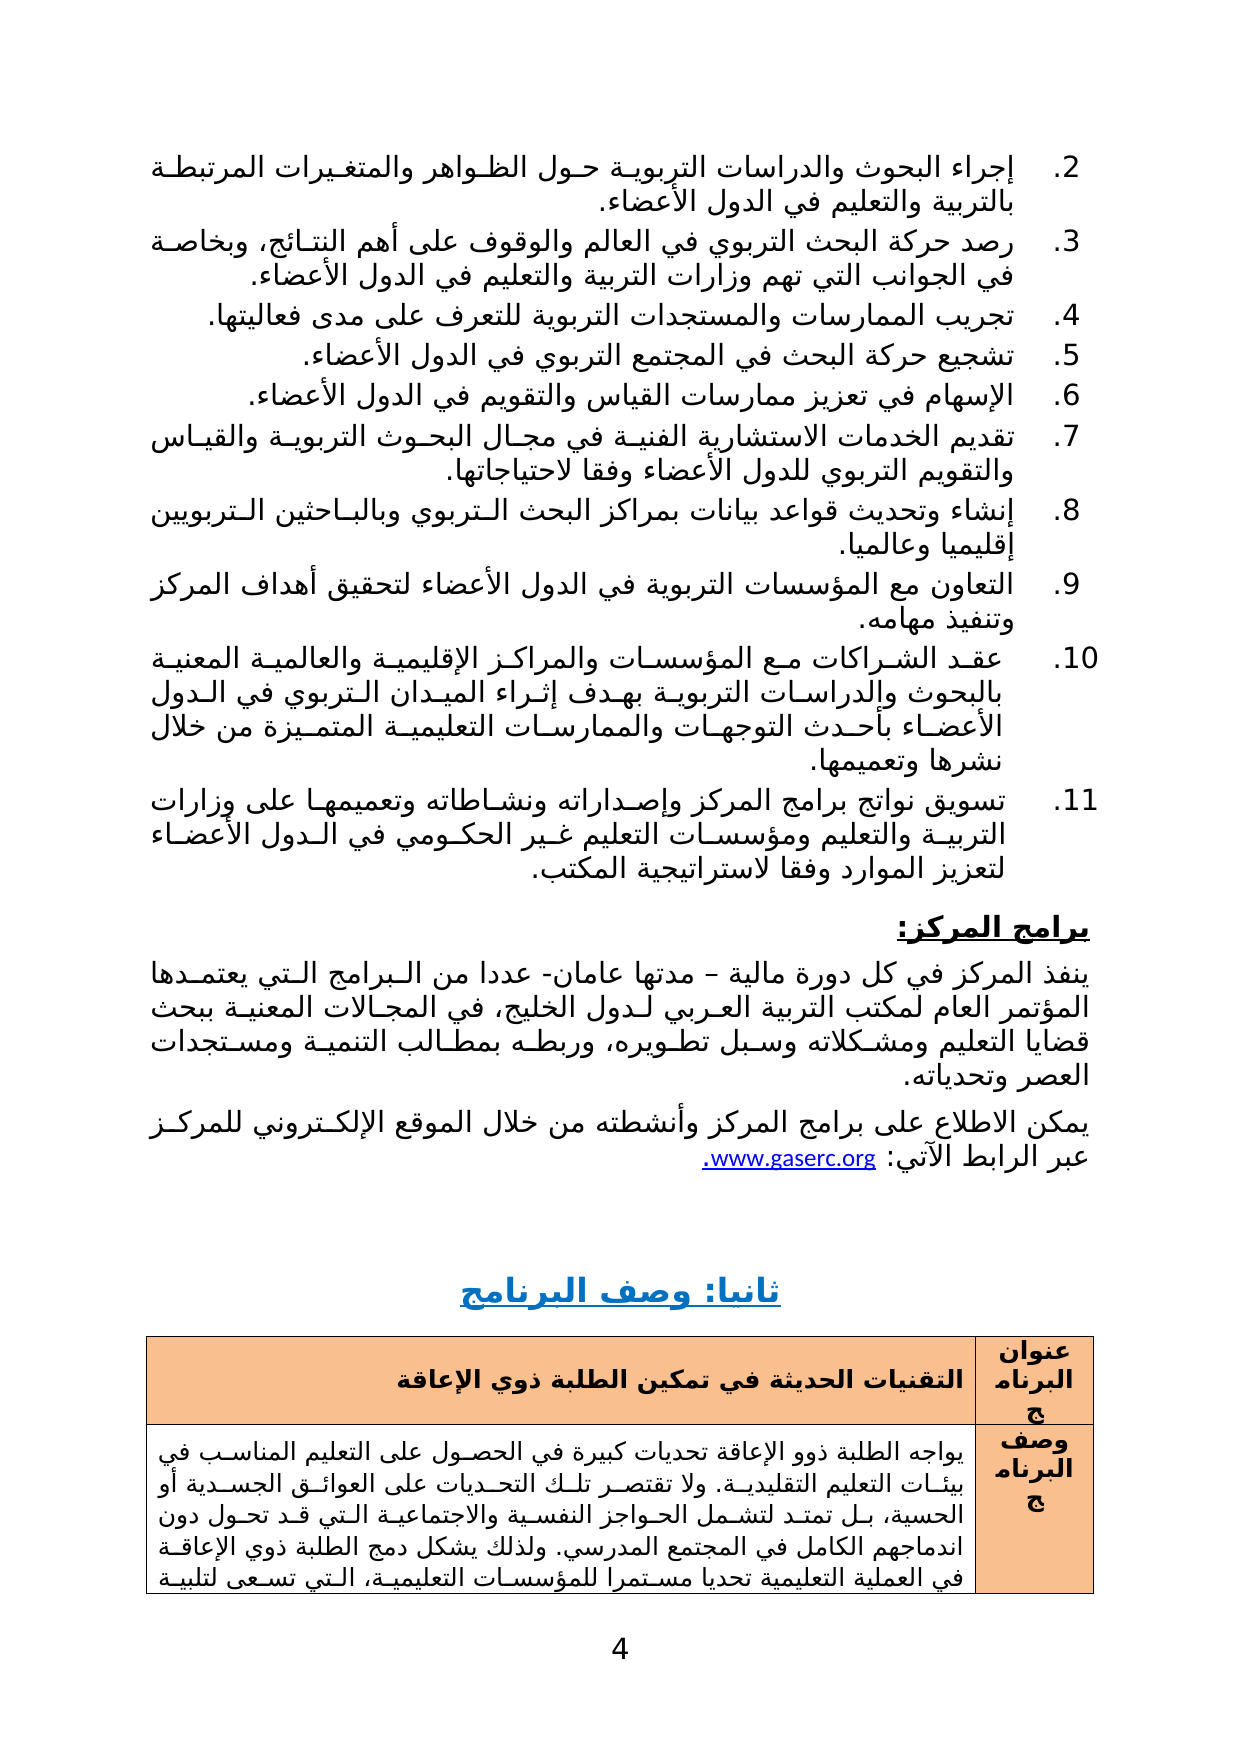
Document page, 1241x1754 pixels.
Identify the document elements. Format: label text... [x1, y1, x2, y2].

list رصد حركة البحث التربوي في العالم والوقوف على أهم النتائج، وبخاصة في الجوانب التي تهم وزارات التربية والتعليم في الدول الأعضاء. [150, 224, 1053, 292]
list عقد الشراكات مع المؤسسات والمراكز الإقليمية والعالمية المعنية بالبحوث والدراسات التربوية بهدف إثراء الميدان التربوي في الدول الأعضاء بأحدث التوجهات والممارسات التعليمية المتميزة من خلال نشرها وتعميمها. [150, 641, 1053, 777]
text ينفذ المركز في كل دورة مالية – مدتها عامان- عددا من البرامج التي يعتمدها المؤتمر العام لمكتب التربية العربي لدول الخليج، في المجالات المعنية ببحث قضايا التعليم ومشكلاته وسبل تطويره، وربطه بمطالب التنمية ومستجدات العصر وتحدياته. [150, 957, 1090, 1093]
table_header التقنيات الحديثة في تمكين الطلبة ذوي الإعاقة [147, 1337, 975, 1424]
table_header عنوان البرنامج [976, 1337, 1093, 1424]
list تقديم الخدمات الاستشارية الفنية في مجال البحوث التربوية والقياس والتقويم التربوي للدول الأعضاء وفقا لاحتياجاتها. [150, 419, 1053, 487]
list تجريب الممارسات والمستجدات التربوية للتعرف على مدى فعاليتها. [150, 298, 1053, 332]
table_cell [147, 1425, 975, 1593]
text برامج المركز: [150, 910, 1090, 944]
list التعاون مع المؤسسات التربوية في الدول الأعضاء لتحقيق أهداف المركز وتنفيذ مهامه. [150, 567, 1053, 635]
list تسويق نواتج برامج المركز وإصداراته ونشاطاته وتعميمها على وزارات التربية والتعليم ومؤسسات التعليم غير الحكومي في الدول الأعضاء لتعزيز الموارد وفقا لاستراتيجية المكتب. [150, 783, 1053, 885]
subtitle ثانيا: وصف البرنامج [150, 1272, 1090, 1311]
list إنشاء وتحديث قواعد بيانات بمراكز البحث التربوي وبالباحثين التربويين إقليميا وعالميا. [150, 493, 1053, 561]
list تشجيع حركة البحث في المجتمع التربوي في الدول الأعضاء. [150, 338, 1053, 372]
table_cell وصف البرنامج [976, 1425, 1093, 1593]
list الإسهام في تعزيز ممارسات القياس والتقويم في الدول الأعضاء. [150, 379, 1053, 413]
text يمكن الاطلاع على برامج المركز وأنشطته من خلال الموقع الإلكتروني للمركز عبر الرابط الآتي: www.gaserc.org. [150, 1105, 1090, 1173]
list إجراء البحوث والدراسات التربوية حول الظواهر والمتغيرات المرتبطة بالتربية والتعليم في الدول الأعضاء. [150, 150, 1053, 218]
